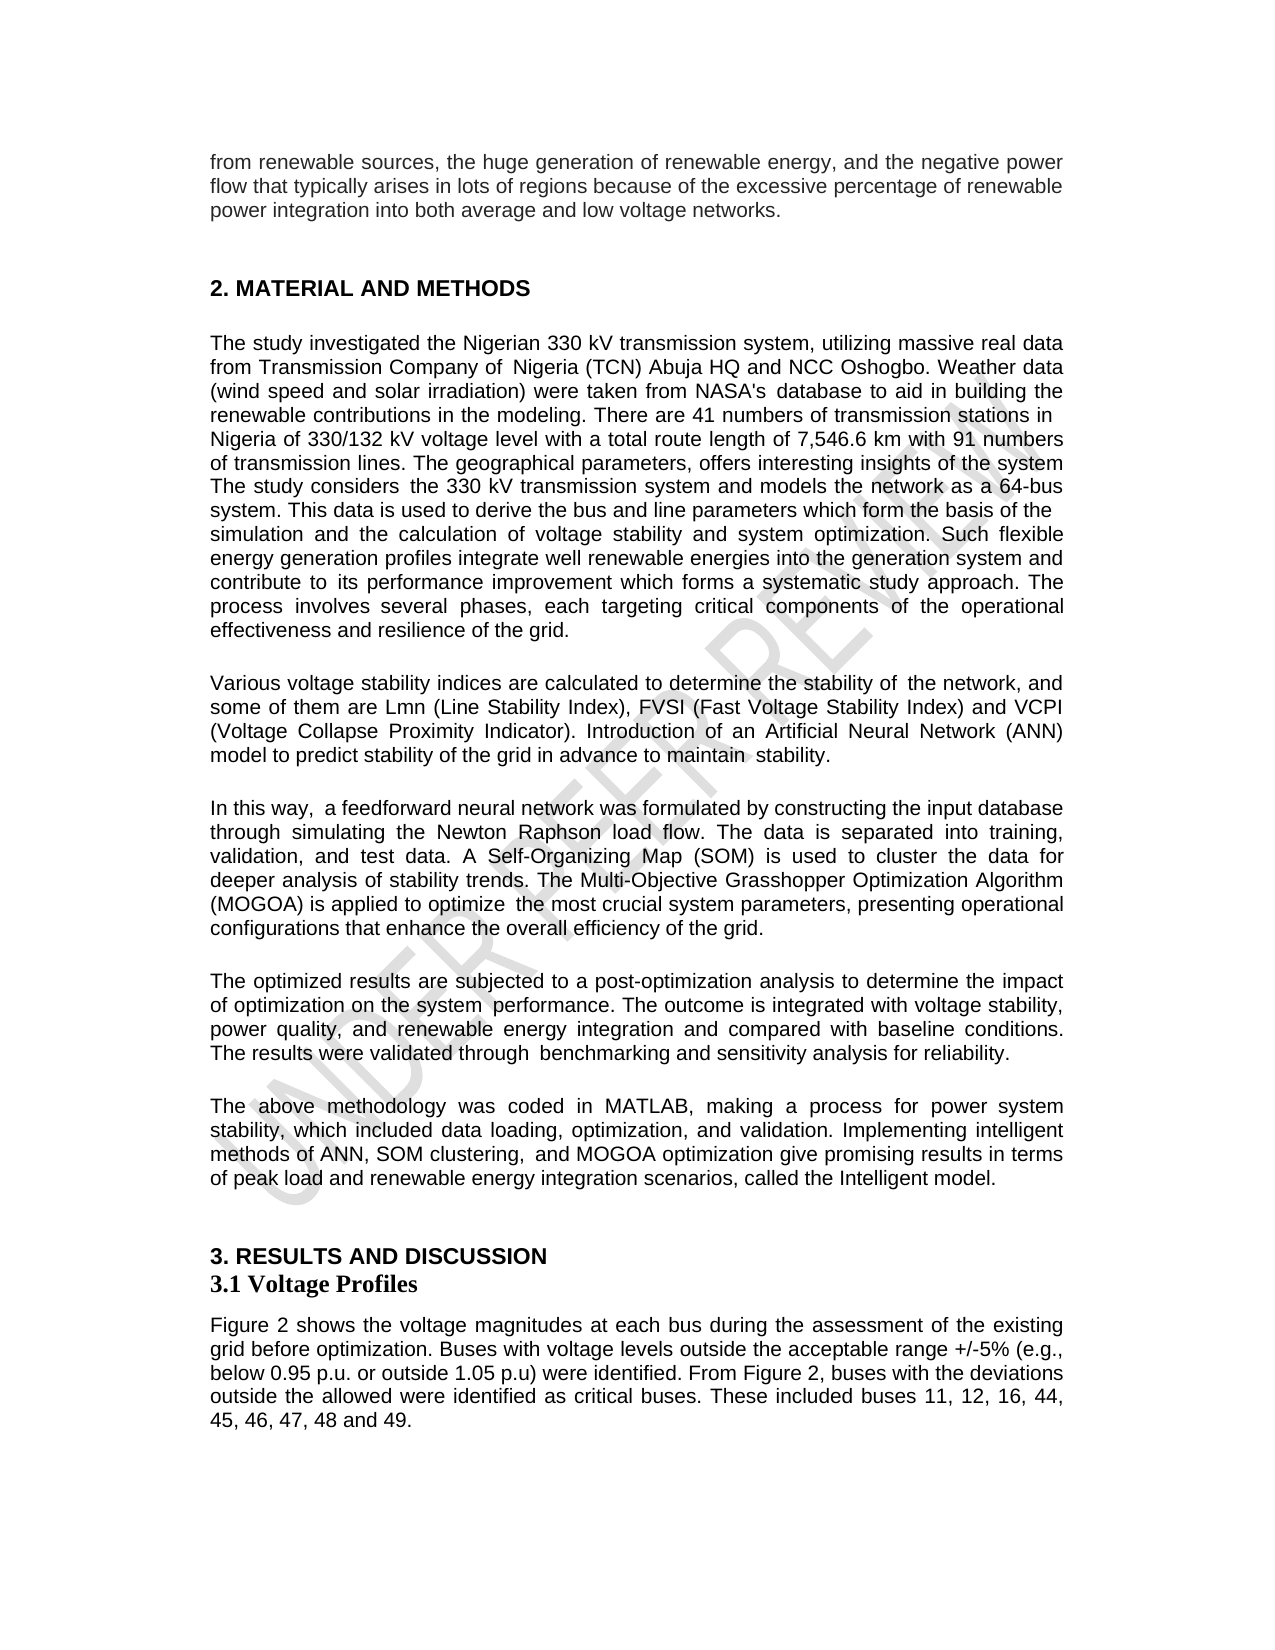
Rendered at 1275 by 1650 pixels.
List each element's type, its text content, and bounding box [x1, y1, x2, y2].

text 3.1 Voltage Profiles [210, 1269, 1065, 1298]
text The optimized results are subjected to a post-optimization analysis to determine the impact of optimization on the system performance. The outcome is integrated with voltage stability, power quality, and renewable energy integration and compared with baseline conditions. The results were validated through benchmarking and sensitivity analysis for reliability. [210, 969, 1065, 1065]
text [210, 150, 1065, 222]
text 3. results and discussion [210, 1243, 1065, 1269]
text Figure 2 shows the voltage magnitudes at each bus during the assessment of the existing grid before optimization. Buses with voltage levels outside the acceptable range +/-5% (e.g., below 0.95 p.u. or outside 1.05 p.u) were identified. From Figure 2, buses with the deviations outside the allowed were identified as critical buses. These included buses 11, 12, 16, 44, 45, 46, 47, 48 and 49. [210, 1312, 1065, 1432]
text The above methodology was coded in MATLAB, making a process for power system stability, which included data loading, optimization, and validation. Implementing intelligent methods of ANN, SOM clustering, and MOGOA optimization give promising results in terms of peak load and renewable energy integration scenarios, called the Intelligent model. [210, 1094, 1065, 1190]
text In this way, a feedforward neural network was formulated by constructing the input database through simulating the Newton Raphson load flow. The data is separated into training, validation, and test data. A Self-Organizing Map (SOM) is used to cluster the data for deeper analysis of stability trends. The Multi-Objective Grasshopper Optimization Algorithm (MOGOA) is applied to optimize the most crucial system parameters, presenting operational configurations that enhance the overall efficiency of the grid. [210, 796, 1065, 940]
text The study investigated the Nigerian 330 kV transmission system, utilizing massive real data from Transmission Company of Nigeria (TCN) Abuja HQ and NCC Oshogbo. Weather data (wind speed and solar irradiation) were taken from NASA's database to aid in building the renewable contributions in the modeling. There are 41 numbers of transmission stations in Nigeria of 330/132 kV voltage level with a total route length of 7,546.6 km with 91 numbers of transmission lines. The geographical parameters, offers interesting insights of the system The study considers the 330 kV transmission system and models the network as a 64-bus system. This data is used to derive the bus and line parameters which form the basis of the simulation and the calculation of voltage stability and system optimization. Such flexible energy generation profiles integrate well renewable energies into the generation system and contribute to its performance improvement which forms a systematic study approach. The process involves several phases, each targeting critical components of the operational effectiveness and resilience of the grid. [210, 331, 1065, 642]
text Various voltage stability indices are calculated to determine the stability of the network, and some of them are Lmn (Line Stability Index), FVSI (Fast Voltage Stability Index) and VCPI (Voltage Collapse Proximity Indicator). Introduction of an Artificial Neural Network (ANN) model to predict stability of the grid in advance to maintain stability. [210, 671, 1065, 767]
text 2. material and methods [210, 275, 1065, 301]
